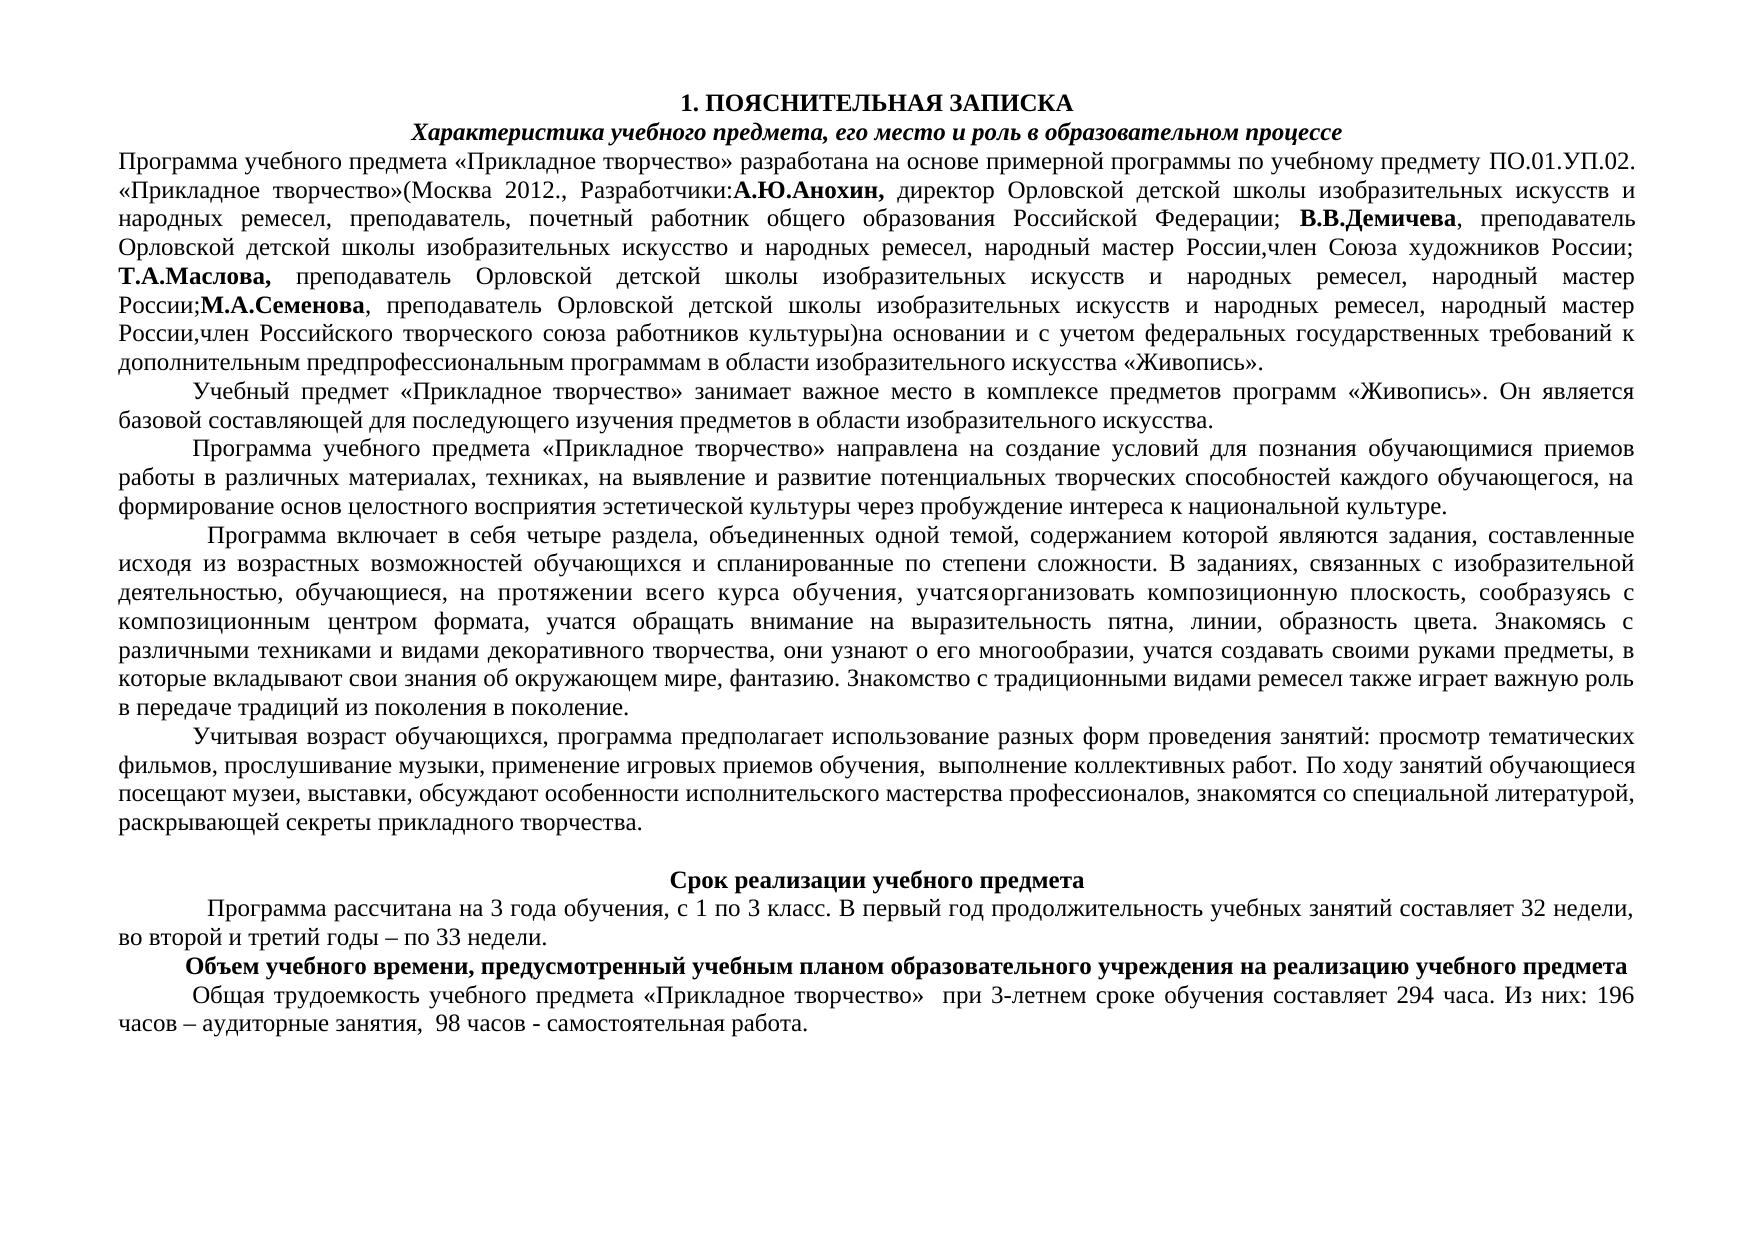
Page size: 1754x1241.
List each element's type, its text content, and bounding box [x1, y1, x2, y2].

text Программа учебного предмета «Прикладное творчество» разработана на основе примерной программы по учебному предмету ПО.01.УП.02. «Прикладное творчество»(Москва 2012., Разработчики:А.Ю.Анохин, директор Орловской детской школы изобразительных искусств и народных ремесел, преподаватель, почетный работник общего образования Российской Федерации; В.В.Демичева, преподаватель Орловской детской школы изобразительных искусство и народных ремесел, народный мастер России,член Союза художников России; Т.А.Маслова, преподаватель Орловской детской школы изобразительных искусств и народных ремесел, народный мастер России;М.А.Семенова, преподаватель Орловской детской школы изобразительных искусств и народных ремесел, народный мастер России,член Российского творческого союза работников культуры)на основании и с учетом федеральных государственных требований к дополнительным предпрофессиональным программам в области изобразительного искусства «Живопись». [118, 146, 1636, 376]
text Характеристика учебного предмета, его место и роль в образовательном процессе [118, 117, 1636, 146]
text Объем учебного времени, предусмотренный учебным планом образовательного учреждения на реализацию учебного предмета [118, 951, 1636, 980]
text 1. ПОЯСНИТЕЛЬНАЯ ЗАПИСКА [118, 88, 1636, 117]
text Срок реализации учебного предмета [118, 865, 1636, 893]
text Учитывая возраст обучающихся, программа предполагает использование разных форм проведения занятий: просмотр тематических фильмов, прослушивание музыки, применение игровых приемов обучения, выполнение коллективных работ. По ходу занятий обучающиеся посещают музеи, выставки, обсуждают особенности исполнительского мастерства профессионалов, знакомятся со специальной литературой, раскрывающей секреты прикладного творчества. [118, 721, 1636, 836]
text Учебный предмет «Прикладное творчество» занимает важное место в комплексе предметов программ «Живопись». Он является базовой составляющей для последующего изучения предметов в области изобразительного искусства. [118, 376, 1636, 433]
text Программа включает в себя четыре раздела, объединенных одной темой, содержанием которой являются задания, составленные исходя из возрастных возможностей обучающихся и спланированные по степени сложности. В заданиях, связанных с изобразительной деятельностью, обучающиеся, на протяжении всего курса обучения, учатсяорганизовать композиционную плоскость, сообразуясь с композиционным центром формата, учатся обращать внимание на выразительность пятна, линии, образность цвета. Знакомясь с различными техниками и видами декоративного творчества, они узнают о его многообразии, учатся создавать своими руками предметы, в которые вкладывают свои знания об окружающем мире, фантазию. Знакомство с традиционными видами ремесел также играет важную роль в передаче традиций из поколения в поколение. [118, 520, 1636, 721]
text Программа учебного предмета «Прикладное творчество» направлена на создание условий для познания обучающимися приемов работы в различных материалах, техниках, на выявление и развитие потенциальных творческих способностей каждого обучающегося, на формирование основ целостного восприятия эстетической культуры через пробуждение интереса к национальной культуре. [118, 433, 1636, 520]
text Общая трудоемкость учебного предмета «Прикладное творчество» при 3-летнем сроке обучения составляет 294 часа. Из них: 196 часов – аудиторные занятия, 98 часов - самостоятельная работа. [118, 980, 1636, 1037]
text Программа рассчитана на 3 года обучения, с 1 по 3 класс. В первый год продолжительность учебных занятий составляет 32 недели, во второй и третий годы – по 33 недели. [118, 893, 1636, 951]
